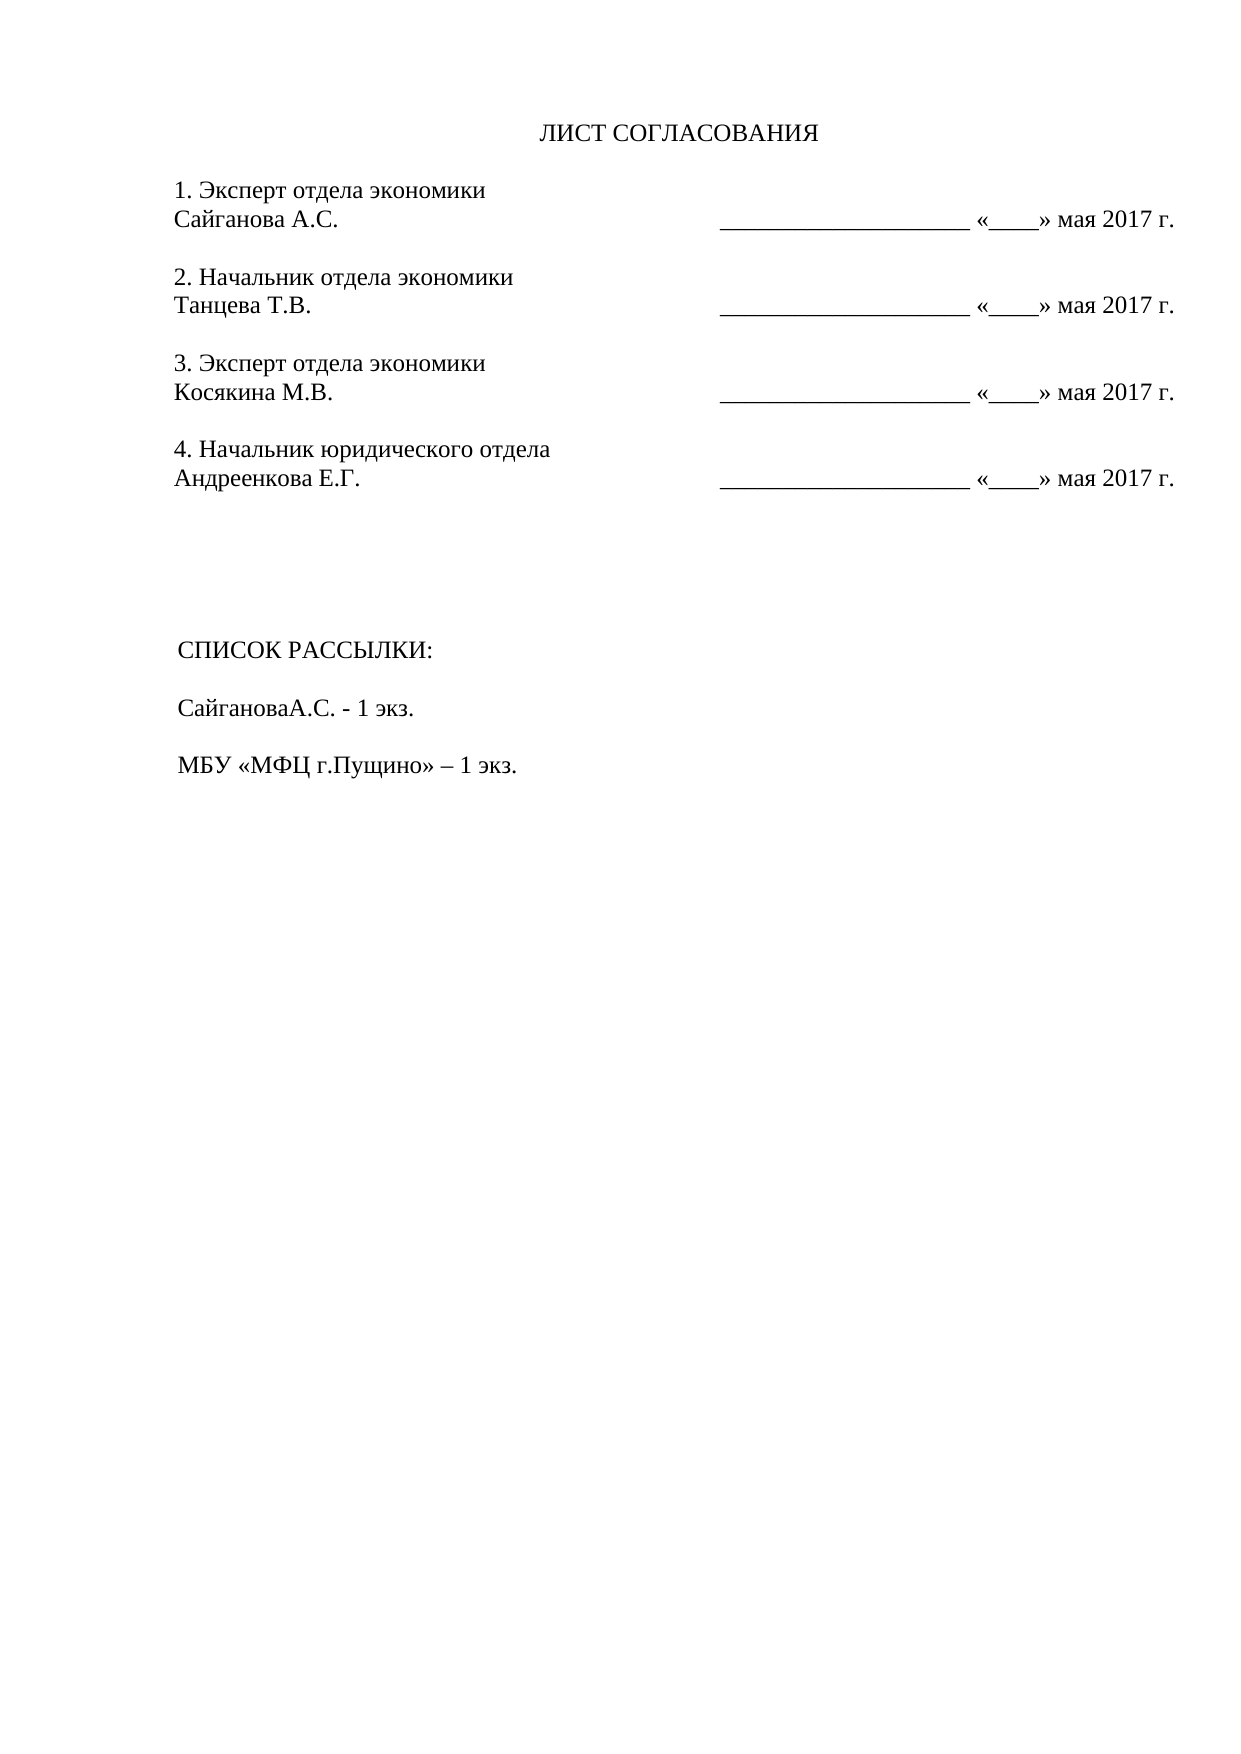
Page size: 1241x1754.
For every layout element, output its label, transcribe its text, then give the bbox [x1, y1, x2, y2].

text МБУ «МФЦ г.Пущино» – 1 экз. [177, 751, 1181, 779]
text СайгановаА.С. - 1 экз. [177, 693, 1181, 722]
table_header ____________________ «____» мая 2017 г. ____________________ «____» мая 2017 г. ____________________ «____» мая 2017 г. ____________________ «____» мая 2017 г. [709, 176, 1207, 549]
table_header 1. Эксперт отдела экономики Сайганова А.С. 2. Начальник отдела экономики Танцева Т.В. 3. Эксперт отдела экономики Косякина М.В. 4. Начальник юридического отдела Андреенкова Е.Г. [163, 176, 709, 549]
text СПИСОК РАССЫЛКИ: [177, 636, 1181, 664]
text ЛИСТ СОГЛАСОВАНИЯ [177, 118, 1181, 147]
